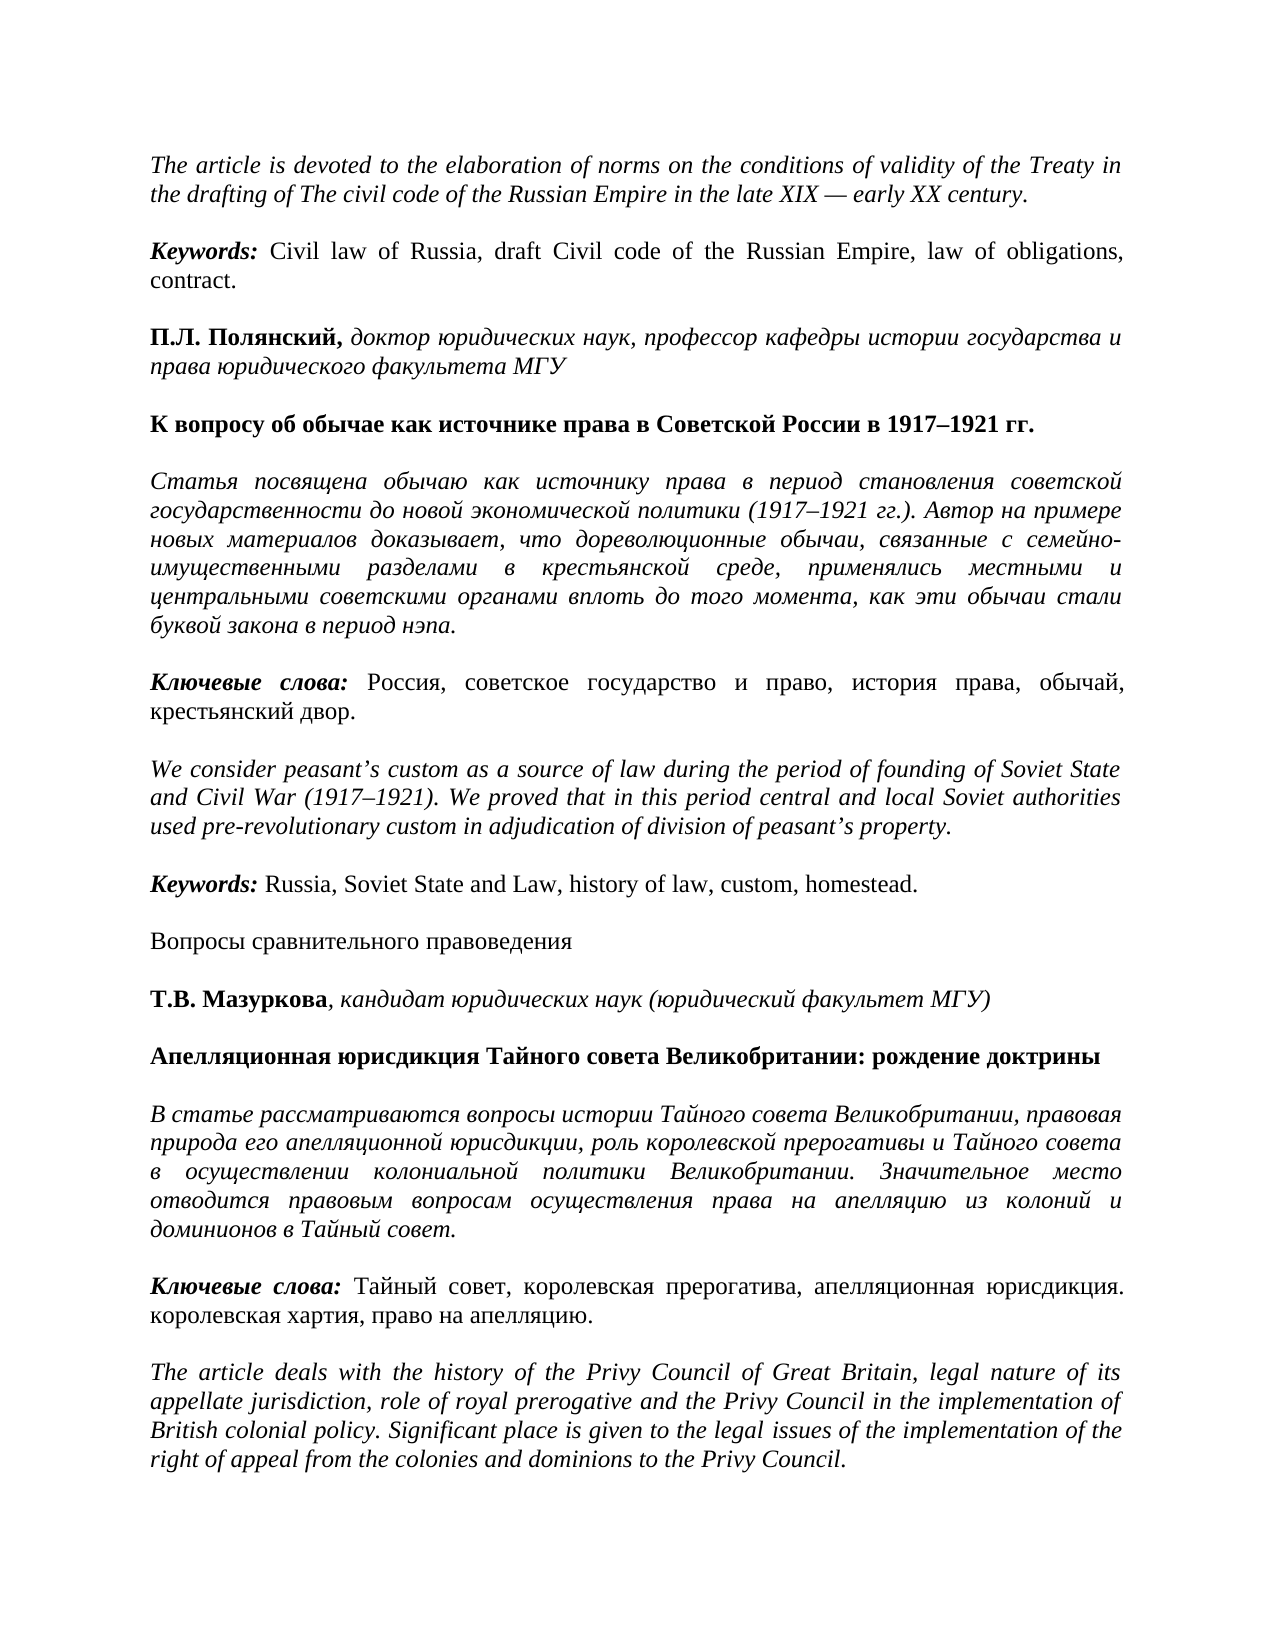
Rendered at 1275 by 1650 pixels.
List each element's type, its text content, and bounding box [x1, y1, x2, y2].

text Вопросы сравнительного правоведения [150, 926, 1125, 955]
text Keywords: Russia, Soviet State and Law, history of law, custom, homestead. [150, 869, 1125, 897]
text Keywords: Civil law of Russia, draft Civil code of the Russian Empire, law of obligations, contract. [150, 236, 1125, 294]
text Апелляционная юрисдикция Тайного совета Великобритании: рождение доктрины [150, 1041, 1125, 1070]
text К вопросу об обычае как источнике права в Советской России в 1917–1921 гг. [150, 409, 1125, 437]
text The article is devoted to the elaboration of norms on the conditions of validity of the Treaty in the drafting of The civil code of the Russian Empire in the late XIX — early XX century. [150, 150, 1125, 207]
text П.Л. Полянский, доктор юридических наук, профессор кафедры истории государства и права юридического факультета МГУ [150, 322, 1125, 380]
text Ключевые слова: Тайный совет, королевская прерогатива, апелляционная юрисдикция. королевская хартия, право на апелляцию. [150, 1271, 1125, 1329]
text We consider peasant’s custom as a source of law during the period of founding of Soviet State and Civil War (1917–1921). We proved that in this period central and local Soviet authorities used pre-revolutionary custom in adjudication of division of peasant’s property. [150, 754, 1125, 840]
text Статья посвящена обычаю как источнику права в период становления советской государственности до новой экономической политики (1917–1921 гг.). Автор на примере новых материалов доказывает, что дореволюционные обычаи, связанные с семейно-имущественными разделами в крестьянской среде, применялись местными и центральными советскими органами вплоть до того момента, как эти обычаи стали буквой закона в период нэпа. [150, 466, 1125, 639]
text Ключевые слова: Россия, советское государство и право, история права, обычай, крестьянский двор. [150, 667, 1125, 725]
text Т.В. Мазуркова, кандидат юридических наук (юридический факультет МГУ) [150, 984, 1125, 1012]
text В статье рассматриваются вопросы истории Тайного совета Великобритании, правовая природа его апелляционной юрисдикции, роль королевской прерогативы и Тайного совета в осуществлении колониальной политики Великобритании. Значительное место отводится правовым вопросам осуществления права на апелляцию из колоний и доминионов в Тайный совет. [150, 1099, 1125, 1242]
text The article deals with the history of the Privy Council of Great Britain, legal nature of its appellate jurisdiction, role of royal prerogative and the Privy Council in the implementation of British colonial policy. Significant place is given to the legal issues of the implementation of the right of appeal from the colonies and dominions to the Privy Council. [150, 1357, 1125, 1472]
